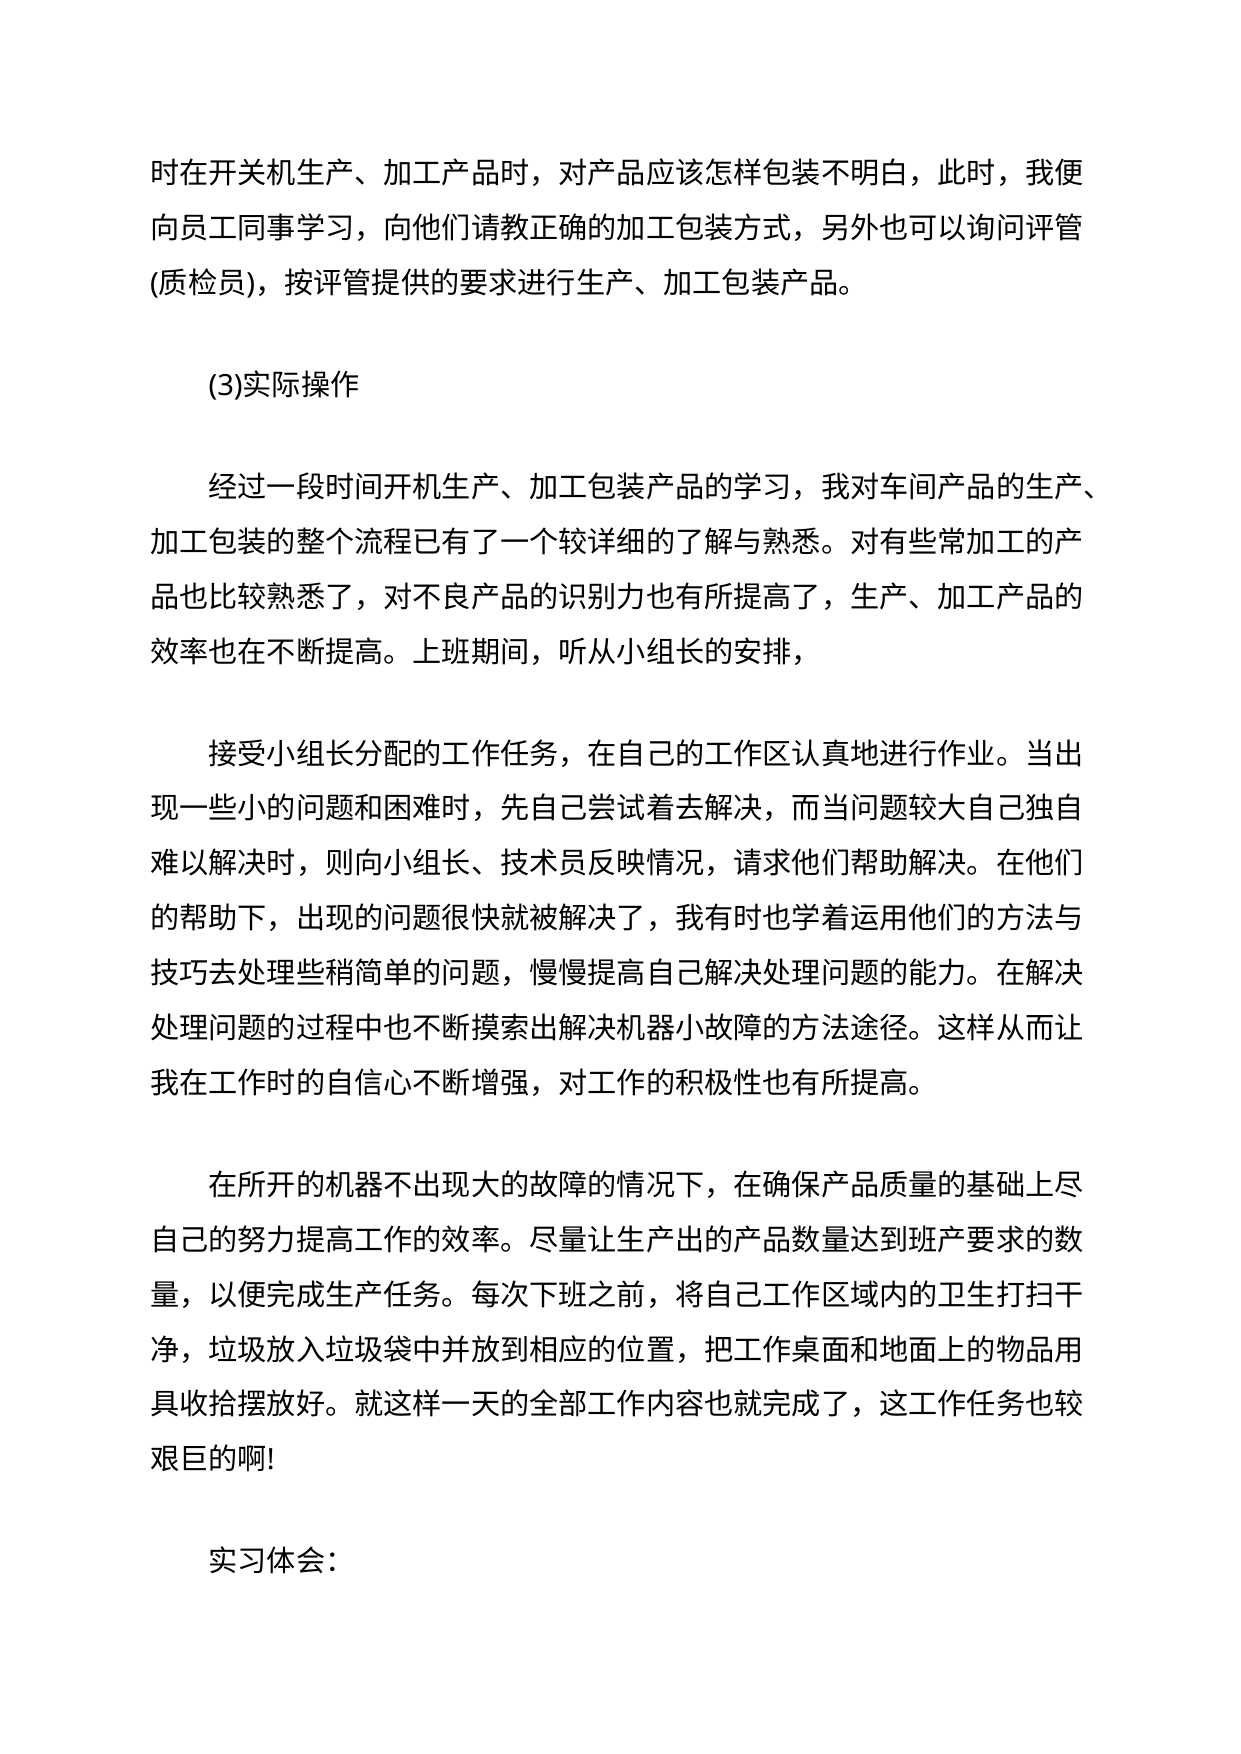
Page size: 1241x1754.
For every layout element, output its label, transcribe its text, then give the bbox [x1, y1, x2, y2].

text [150, 150, 1090, 302]
text (3)实际操作 [150, 362, 1090, 404]
text 在所开的机器不出现大的故障的情况下，在确保产品质量的基础上尽自己的努力提高工作的效率。尽量让生产出的产品数量达到班产要求的数量，以便完成生产任务。每次下班之前，将自己工作区域内的卫生打扫干净，垃圾放入垃圾袋中并放到相应的位置，把工作桌面和地面上的物品用具收拾摆放好。就这样一天的全部工作内容也就完成了，这工作任务也较艰巨的啊! [150, 1161, 1090, 1478]
text 接受小组长分配的工作任务，在自己的工作区认真地进行作业。当出现一些小的问题和困难时，先自己尝试着去解决，而当问题较大自己独自难以解决时，则向小组长、技术员反映情况，请求他们帮助解决。在他们的帮助下，出现的问题很快就被解决了，我有时也学着运用他们的方法与技巧去处理些稍简单的问题，慢慢提高自己解决处理问题的能力。在解决处理问题的过程中也不断摸索出解决机器小故障的方法途径。这样从而让我在工作时的自信心不断增强，对工作的积极性也有所提高。 [150, 730, 1090, 1102]
text 实习体会： [150, 1538, 1090, 1580]
text 经过一段时间开机生产、加工包装产品的学习，我对车间产品的生产、加工包装的整个流程已有了一个较详细的了解与熟悉。对有些常加工的产品也比较熟悉了，对不良产品的识别力也有所提高了，生产、加工产品的效率也在不断提高。上班期间，听从小组长的安排， [150, 464, 1090, 671]
